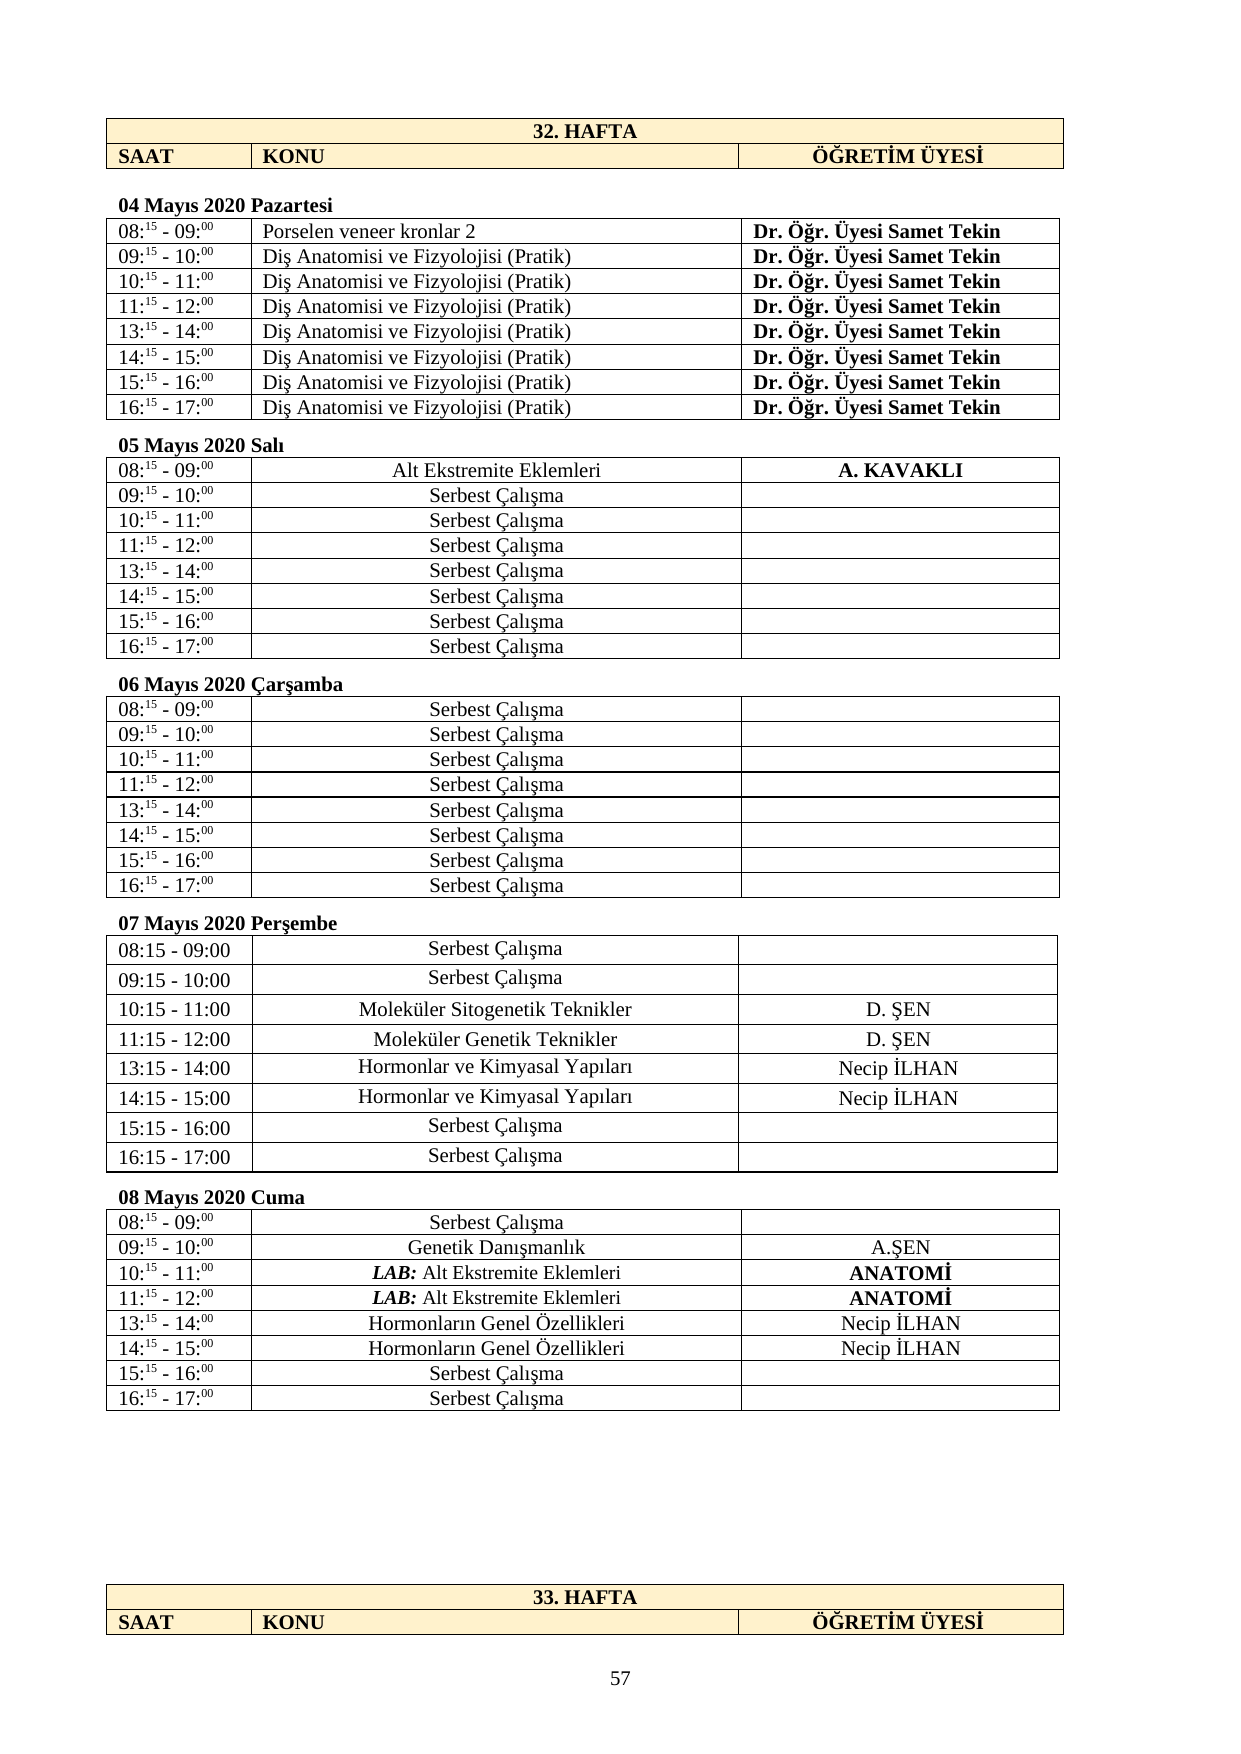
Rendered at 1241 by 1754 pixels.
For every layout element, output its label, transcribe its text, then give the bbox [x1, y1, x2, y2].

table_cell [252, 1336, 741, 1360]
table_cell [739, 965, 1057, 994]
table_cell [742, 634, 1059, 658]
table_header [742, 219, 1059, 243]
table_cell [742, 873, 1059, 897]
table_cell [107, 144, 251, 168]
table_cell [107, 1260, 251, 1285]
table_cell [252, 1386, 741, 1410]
text 05 Mayıs 2020 Salı [118, 432, 1122, 457]
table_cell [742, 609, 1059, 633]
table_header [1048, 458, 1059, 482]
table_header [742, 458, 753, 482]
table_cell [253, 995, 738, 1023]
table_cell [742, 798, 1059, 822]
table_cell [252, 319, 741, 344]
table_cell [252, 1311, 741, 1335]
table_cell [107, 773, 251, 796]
text 07 Mayıs 2020 Perşembe [118, 911, 1122, 935]
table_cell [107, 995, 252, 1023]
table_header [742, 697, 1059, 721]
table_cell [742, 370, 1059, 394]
text 08 Mayıs 2020 Cuma [118, 1185, 1122, 1209]
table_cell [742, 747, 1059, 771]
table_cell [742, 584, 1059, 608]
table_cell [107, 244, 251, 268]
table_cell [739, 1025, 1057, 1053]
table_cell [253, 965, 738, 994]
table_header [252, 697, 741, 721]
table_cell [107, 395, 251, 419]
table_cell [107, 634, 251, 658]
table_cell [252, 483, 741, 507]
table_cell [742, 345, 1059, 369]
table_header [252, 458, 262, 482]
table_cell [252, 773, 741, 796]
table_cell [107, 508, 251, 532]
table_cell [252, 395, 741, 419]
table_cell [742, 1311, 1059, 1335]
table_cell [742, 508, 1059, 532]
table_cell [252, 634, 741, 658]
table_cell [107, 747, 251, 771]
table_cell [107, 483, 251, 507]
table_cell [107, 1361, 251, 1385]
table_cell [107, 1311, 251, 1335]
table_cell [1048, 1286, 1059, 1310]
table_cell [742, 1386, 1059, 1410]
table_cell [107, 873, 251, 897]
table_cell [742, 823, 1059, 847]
text 04 Mayıs 2020 Pazartesi [118, 193, 1122, 217]
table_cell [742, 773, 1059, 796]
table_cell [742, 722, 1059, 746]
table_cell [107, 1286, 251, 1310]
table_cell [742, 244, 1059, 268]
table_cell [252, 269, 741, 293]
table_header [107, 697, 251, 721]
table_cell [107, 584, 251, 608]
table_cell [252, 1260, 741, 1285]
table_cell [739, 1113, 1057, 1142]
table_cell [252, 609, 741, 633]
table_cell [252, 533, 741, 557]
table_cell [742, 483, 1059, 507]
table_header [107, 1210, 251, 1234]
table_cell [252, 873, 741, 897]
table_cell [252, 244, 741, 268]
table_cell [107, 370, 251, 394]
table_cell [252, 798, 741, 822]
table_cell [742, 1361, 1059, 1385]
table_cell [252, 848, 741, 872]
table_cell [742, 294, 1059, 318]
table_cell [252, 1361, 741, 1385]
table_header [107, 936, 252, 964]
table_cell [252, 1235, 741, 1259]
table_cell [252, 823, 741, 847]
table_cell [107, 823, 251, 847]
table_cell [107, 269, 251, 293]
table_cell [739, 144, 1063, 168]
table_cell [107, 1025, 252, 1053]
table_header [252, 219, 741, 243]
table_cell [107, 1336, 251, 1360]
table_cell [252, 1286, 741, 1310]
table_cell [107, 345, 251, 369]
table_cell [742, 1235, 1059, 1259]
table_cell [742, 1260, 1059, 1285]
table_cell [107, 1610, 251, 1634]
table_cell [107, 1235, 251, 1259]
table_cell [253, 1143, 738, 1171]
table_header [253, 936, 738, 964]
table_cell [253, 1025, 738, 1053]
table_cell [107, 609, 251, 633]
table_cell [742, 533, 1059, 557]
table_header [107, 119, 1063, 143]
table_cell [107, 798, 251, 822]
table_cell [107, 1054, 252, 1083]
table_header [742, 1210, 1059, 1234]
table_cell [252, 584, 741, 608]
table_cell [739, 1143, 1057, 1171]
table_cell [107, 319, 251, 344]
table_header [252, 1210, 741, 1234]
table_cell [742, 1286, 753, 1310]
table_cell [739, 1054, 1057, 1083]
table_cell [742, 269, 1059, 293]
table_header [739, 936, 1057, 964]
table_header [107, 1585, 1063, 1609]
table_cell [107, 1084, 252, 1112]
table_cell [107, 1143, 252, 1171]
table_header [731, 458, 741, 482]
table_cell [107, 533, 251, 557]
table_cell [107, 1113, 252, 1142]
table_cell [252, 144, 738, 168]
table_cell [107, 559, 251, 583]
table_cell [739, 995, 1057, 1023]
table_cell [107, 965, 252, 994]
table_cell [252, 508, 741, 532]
text 06 Mayıs 2020 Çarşamba [118, 672, 1122, 696]
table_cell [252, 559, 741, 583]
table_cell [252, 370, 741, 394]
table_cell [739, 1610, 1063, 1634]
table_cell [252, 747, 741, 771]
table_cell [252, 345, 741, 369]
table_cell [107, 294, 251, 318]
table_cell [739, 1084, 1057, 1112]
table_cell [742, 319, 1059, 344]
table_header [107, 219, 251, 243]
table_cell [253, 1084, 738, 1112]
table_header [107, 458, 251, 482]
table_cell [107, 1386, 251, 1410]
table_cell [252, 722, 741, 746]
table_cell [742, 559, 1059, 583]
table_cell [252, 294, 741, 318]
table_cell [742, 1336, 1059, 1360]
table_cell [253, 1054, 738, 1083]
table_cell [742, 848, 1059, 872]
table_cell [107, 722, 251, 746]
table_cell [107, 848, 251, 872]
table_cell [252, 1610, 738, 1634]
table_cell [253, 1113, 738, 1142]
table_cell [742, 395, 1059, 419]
